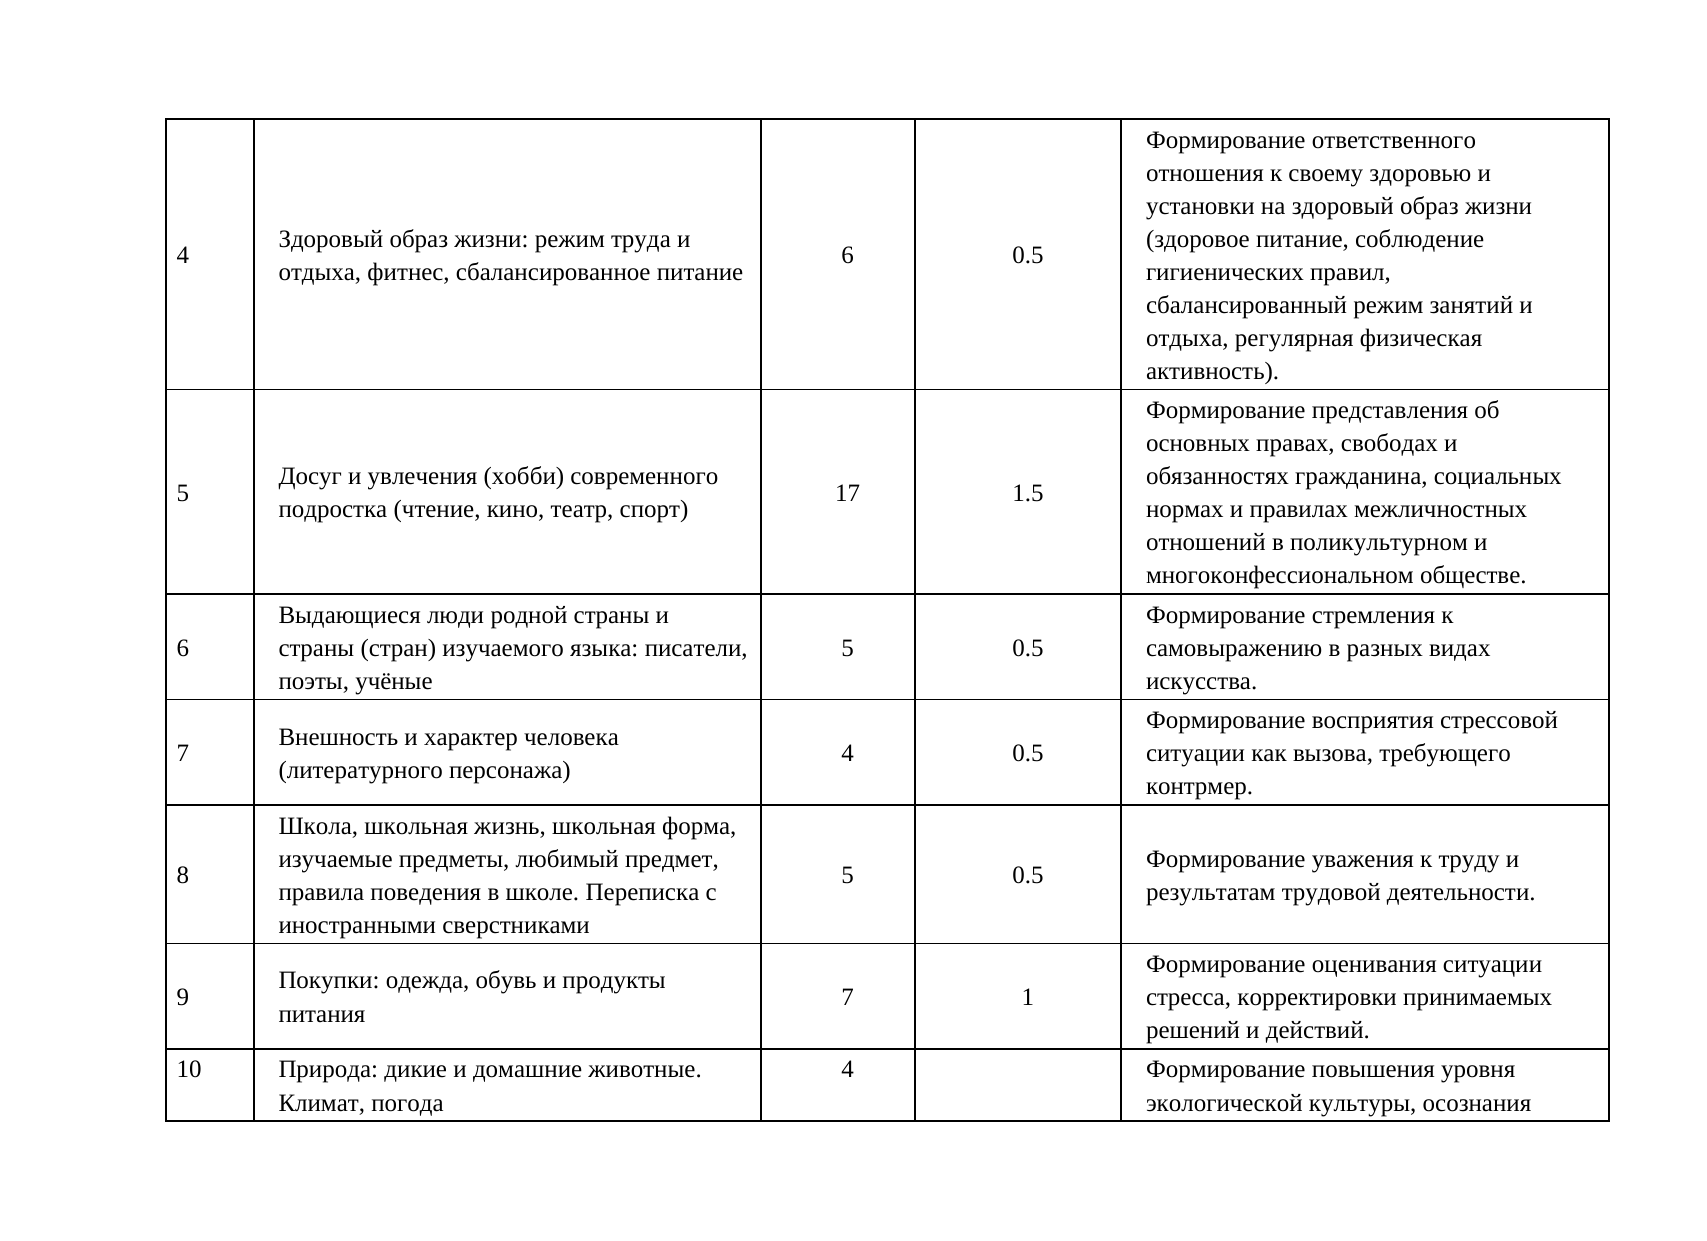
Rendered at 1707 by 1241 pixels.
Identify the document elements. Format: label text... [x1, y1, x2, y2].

table_cell 6 [762, 120, 914, 389]
table_cell 10 [167, 1050, 253, 1120]
table_cell 17 [762, 390, 914, 593]
table_cell Школа, школьная жизнь, школьная форма, изучаемые предметы, любимый предмет, правила поведения в школе. Переписка с иностранными сверстниками [255, 806, 760, 942]
table_cell 6 [167, 595, 253, 698]
table_cell Формирование ответственного отношения к своему здоровью и установки на здоровый образ жизни (здоровое питание, соблюдение гигиенических правил, сбалансированный режим занятий и отдыха, регулярная физическая активность). [1122, 120, 1608, 389]
table_cell 5 [167, 390, 253, 593]
table_cell Выдающиеся люди родной страны и страны (стран) изучаемого языка: писатели, поэты, учёные [255, 595, 760, 698]
table_cell 7 [762, 944, 914, 1048]
table_cell 5 [762, 806, 914, 942]
table_cell [916, 1050, 1120, 1120]
table_cell 0.5 [916, 120, 1120, 389]
table_cell 4 [762, 1050, 914, 1120]
table_cell 1.5 [916, 390, 1120, 593]
table_cell Формирование оценивания ситуации стресса, корректировки принимаемых решений и действий. [1122, 944, 1608, 1048]
table_cell 9 [167, 944, 253, 1048]
table_cell Формирование стремления к самовыражению в разных видах искусства. [1122, 595, 1608, 698]
table_cell 5 [762, 595, 914, 698]
table_cell Формирование уважения к труду и результатам трудовой деятельности. [1122, 806, 1608, 942]
table_cell 4 [167, 120, 253, 389]
table_cell Здоровый образ жизни: режим труда и отдыха, фитнес, сбалансированное питание [255, 120, 760, 389]
table_cell Покупки: одежда, обувь и продукты питания [255, 944, 760, 1048]
table_cell Формирование восприятия стрессовой ситуации как вызова, требующего контрмер. [1122, 700, 1608, 804]
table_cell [255, 1050, 760, 1120]
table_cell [1122, 1050, 1608, 1120]
table_cell 8 [167, 806, 253, 942]
table_cell Формирование представления об основных правах, свободах и обязанностях гражданина, социальных нормах и правилах межличностных отношений в поликультурном и многоконфессиональном обществе. [1122, 390, 1608, 593]
table_cell Внешность и характер человека (литературного персонажа) [255, 700, 760, 804]
table_cell 7 [167, 700, 253, 804]
table_cell Досуг и увлечения (хобби) современного подростка (чтение, кино, театр, спорт) [255, 390, 760, 593]
table_cell 4 [762, 700, 914, 804]
table_cell 0.5 [916, 700, 1120, 804]
table_cell 0.5 [916, 806, 1120, 942]
table_cell 0.5 [916, 595, 1120, 698]
table_cell 1 [916, 944, 1120, 1048]
